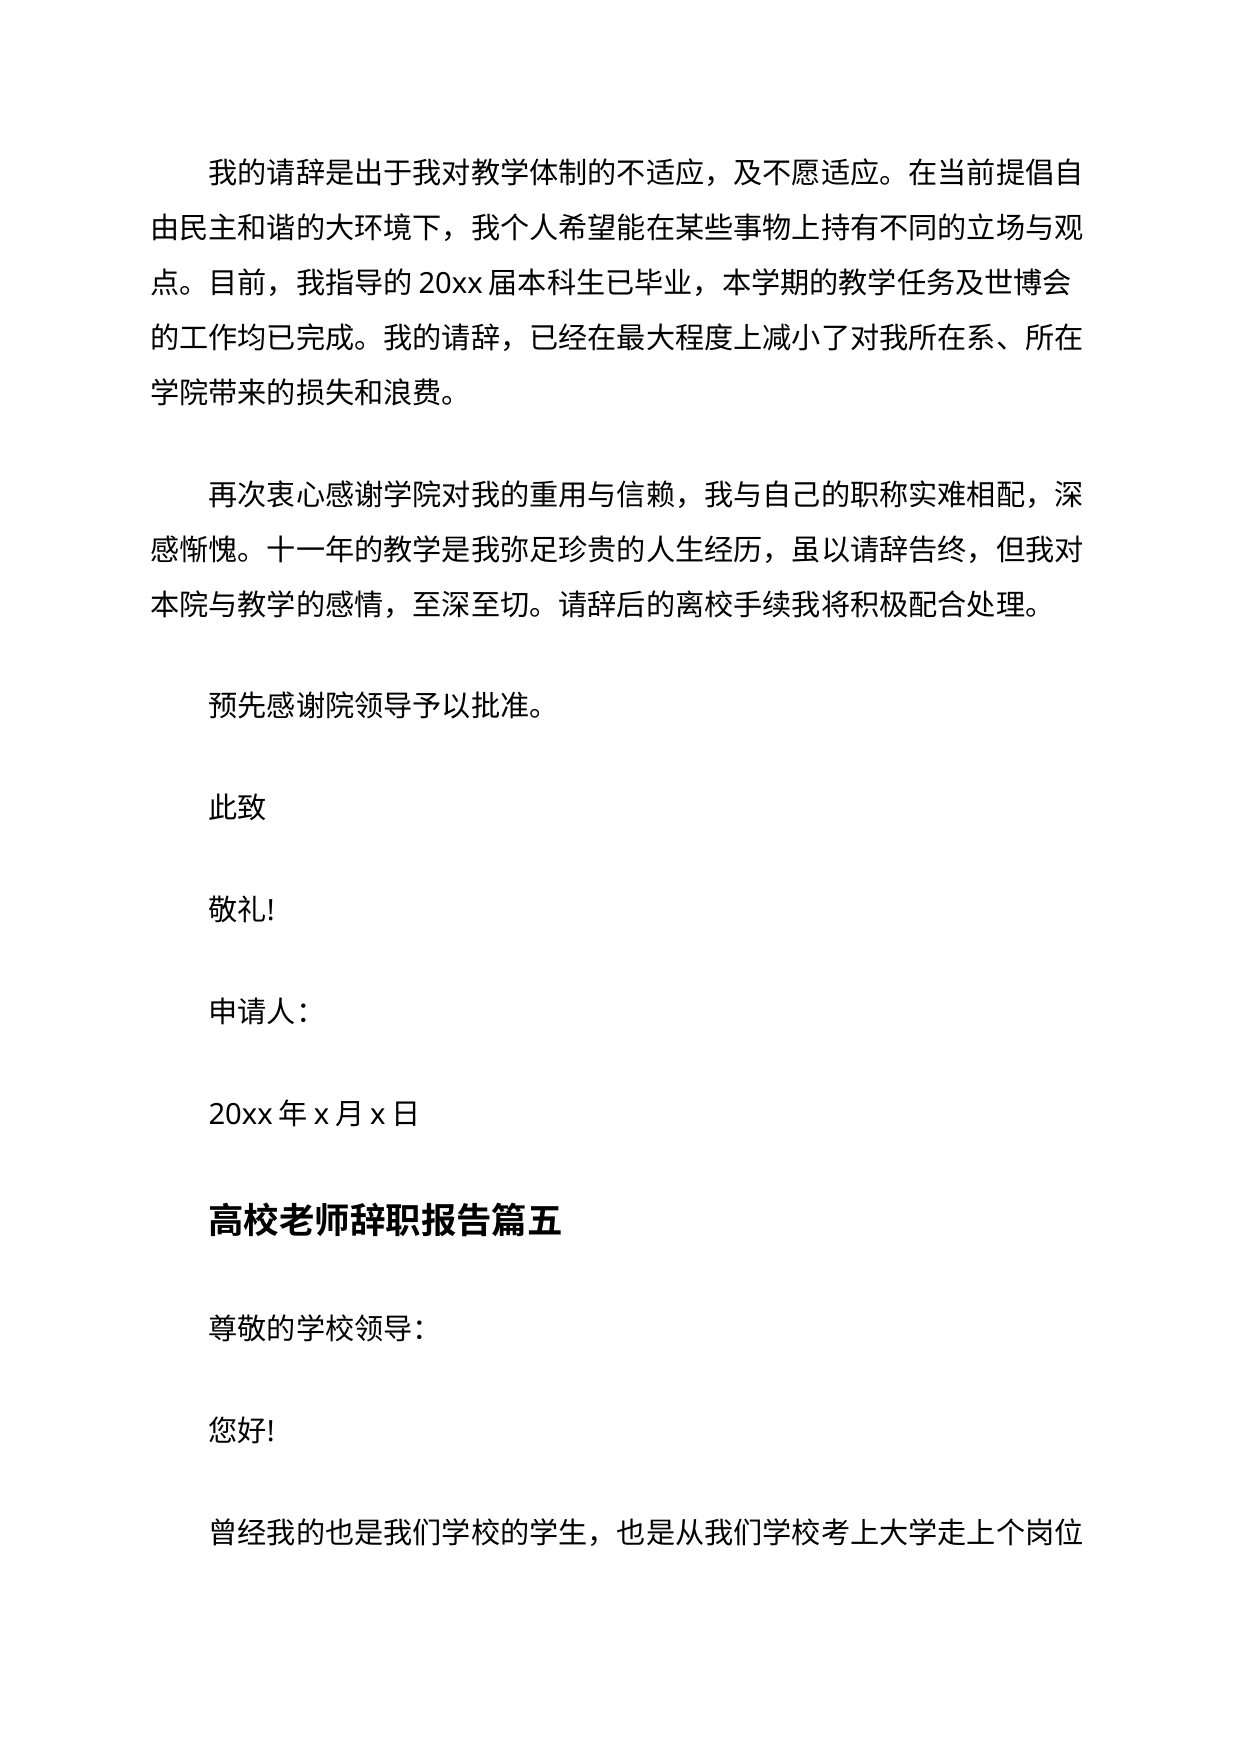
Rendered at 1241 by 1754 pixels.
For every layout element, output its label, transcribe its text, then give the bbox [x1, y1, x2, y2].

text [150, 1509, 1090, 1552]
text 高校老师辞职报告篇五 [150, 1192, 1090, 1243]
text 此致 [150, 785, 1090, 827]
text 申请人： [150, 988, 1090, 1031]
text 20xx年x月x日 [150, 1090, 1090, 1133]
text 再次衷心感谢学院对我的重用与信赖，我与自己的职称实难相配，深感惭愧。十一年的教学是我弥足珍贵的人生经历，虽以请辞告终，但我对本院与教学的感情，至深至切。请辞后的离校手续我将积极配合处理。 [150, 471, 1090, 623]
text 我的请辞是出于我对教学体制的不适应，及不愿适应。在当前提倡自由民主和谐的大环境下，我个人希望能在某些事物上持有不同的立场与观点。目前，我指导的20xx届本科生已毕业，本学期的教学任务及世博会的工作均已完成。我的请辞，已经在最大程度上减小了对我所在系、所在学院带来的损失和浪费。 [150, 150, 1090, 412]
text 尊敬的学校领导： [150, 1306, 1090, 1348]
text 您好! [150, 1407, 1090, 1450]
text 预先感谢院领导予以批准。 [150, 683, 1090, 725]
text 敬礼! [150, 887, 1090, 929]
